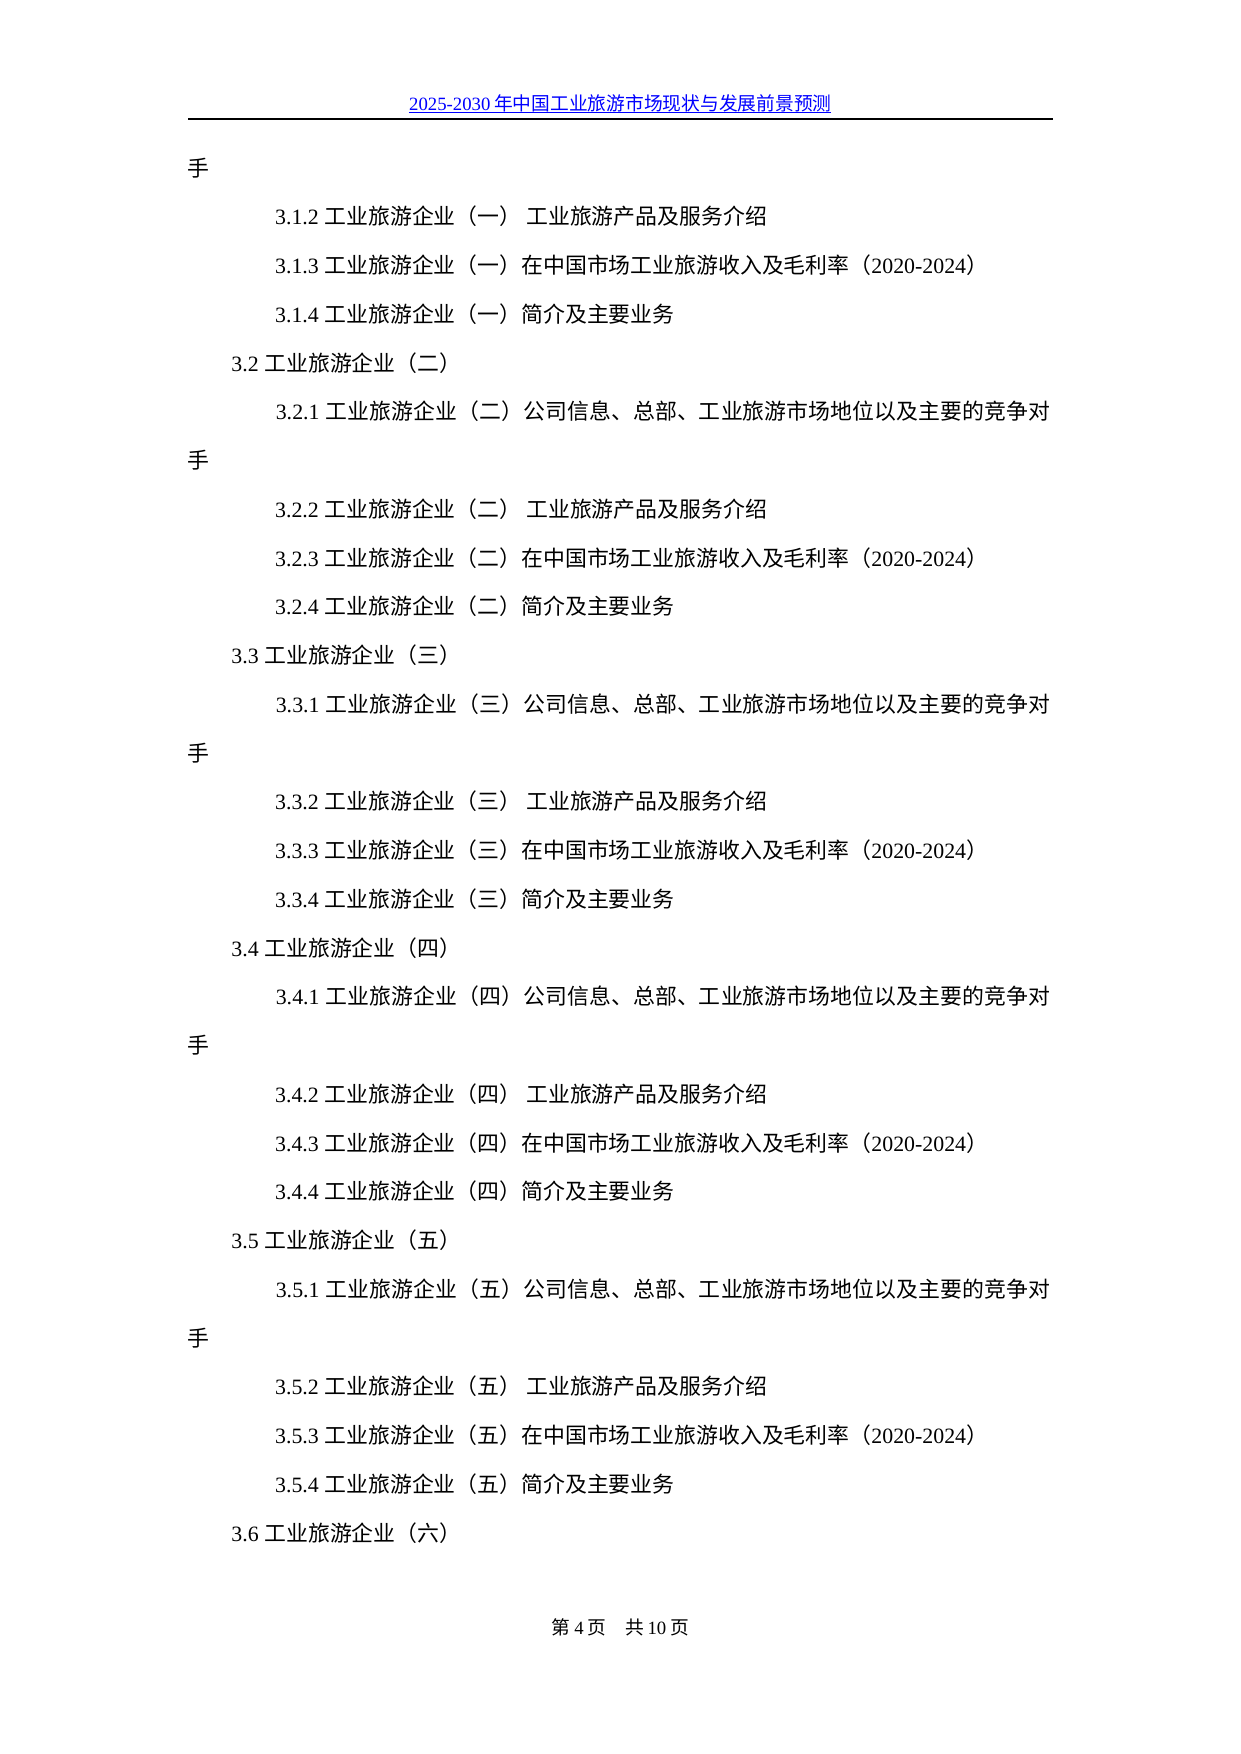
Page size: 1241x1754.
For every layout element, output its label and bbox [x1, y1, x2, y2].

text [187, 150, 1053, 1548]
